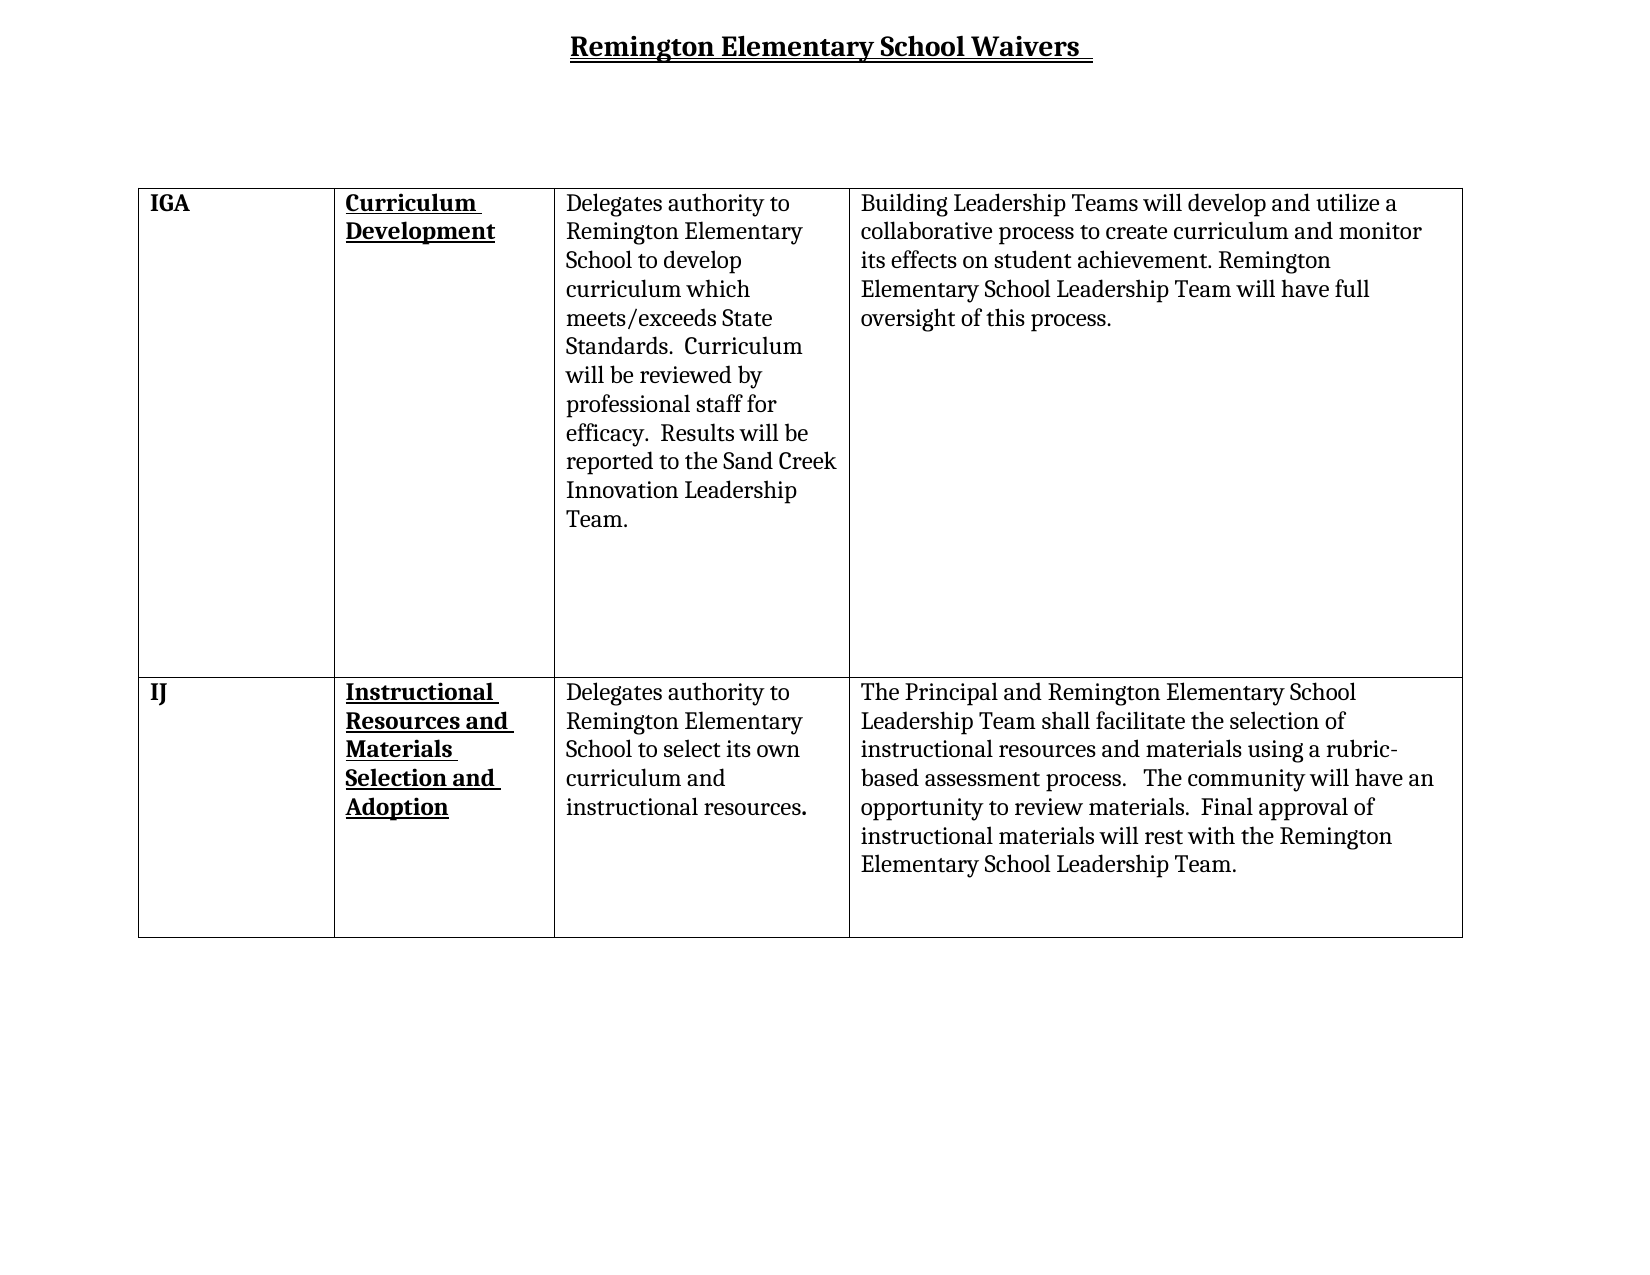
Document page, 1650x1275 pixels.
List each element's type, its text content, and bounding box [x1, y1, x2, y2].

table_cell Curriculum Development [335, 189, 554, 677]
table_cell Delegates authority to Remington Elementary School to develop curriculum which meets/exceeds State Standards. Curriculum will be reviewed by professional staff for efficacy. Results will be reported to the Sand Creek Innovation Leadership Team. [555, 189, 849, 677]
table_cell The Principal and Remington Elementary School Leadership Team shall facilitate the selection of instructional resources and materials using a rubric-based assessment process. The community will have an opportunity to review materials. Final approval of instructional materials will rest with the Remington Elementary School Leadership Team. [850, 678, 1462, 937]
table_cell IGA [139, 189, 334, 677]
table_cell Building Leadership Teams will develop and utilize a collaborative process to create curriculum and monitor its effects on student achievement. Remington Elementary School Leadership Team will have full oversight of this process. [850, 189, 1462, 677]
table_cell Delegates authority to Remington Elementary School to select its own curriculum and instructional resources. [555, 678, 849, 937]
table_cell Instructional Resources and Materials Selection and Adoption [335, 678, 554, 937]
table_cell IJ [139, 678, 334, 937]
